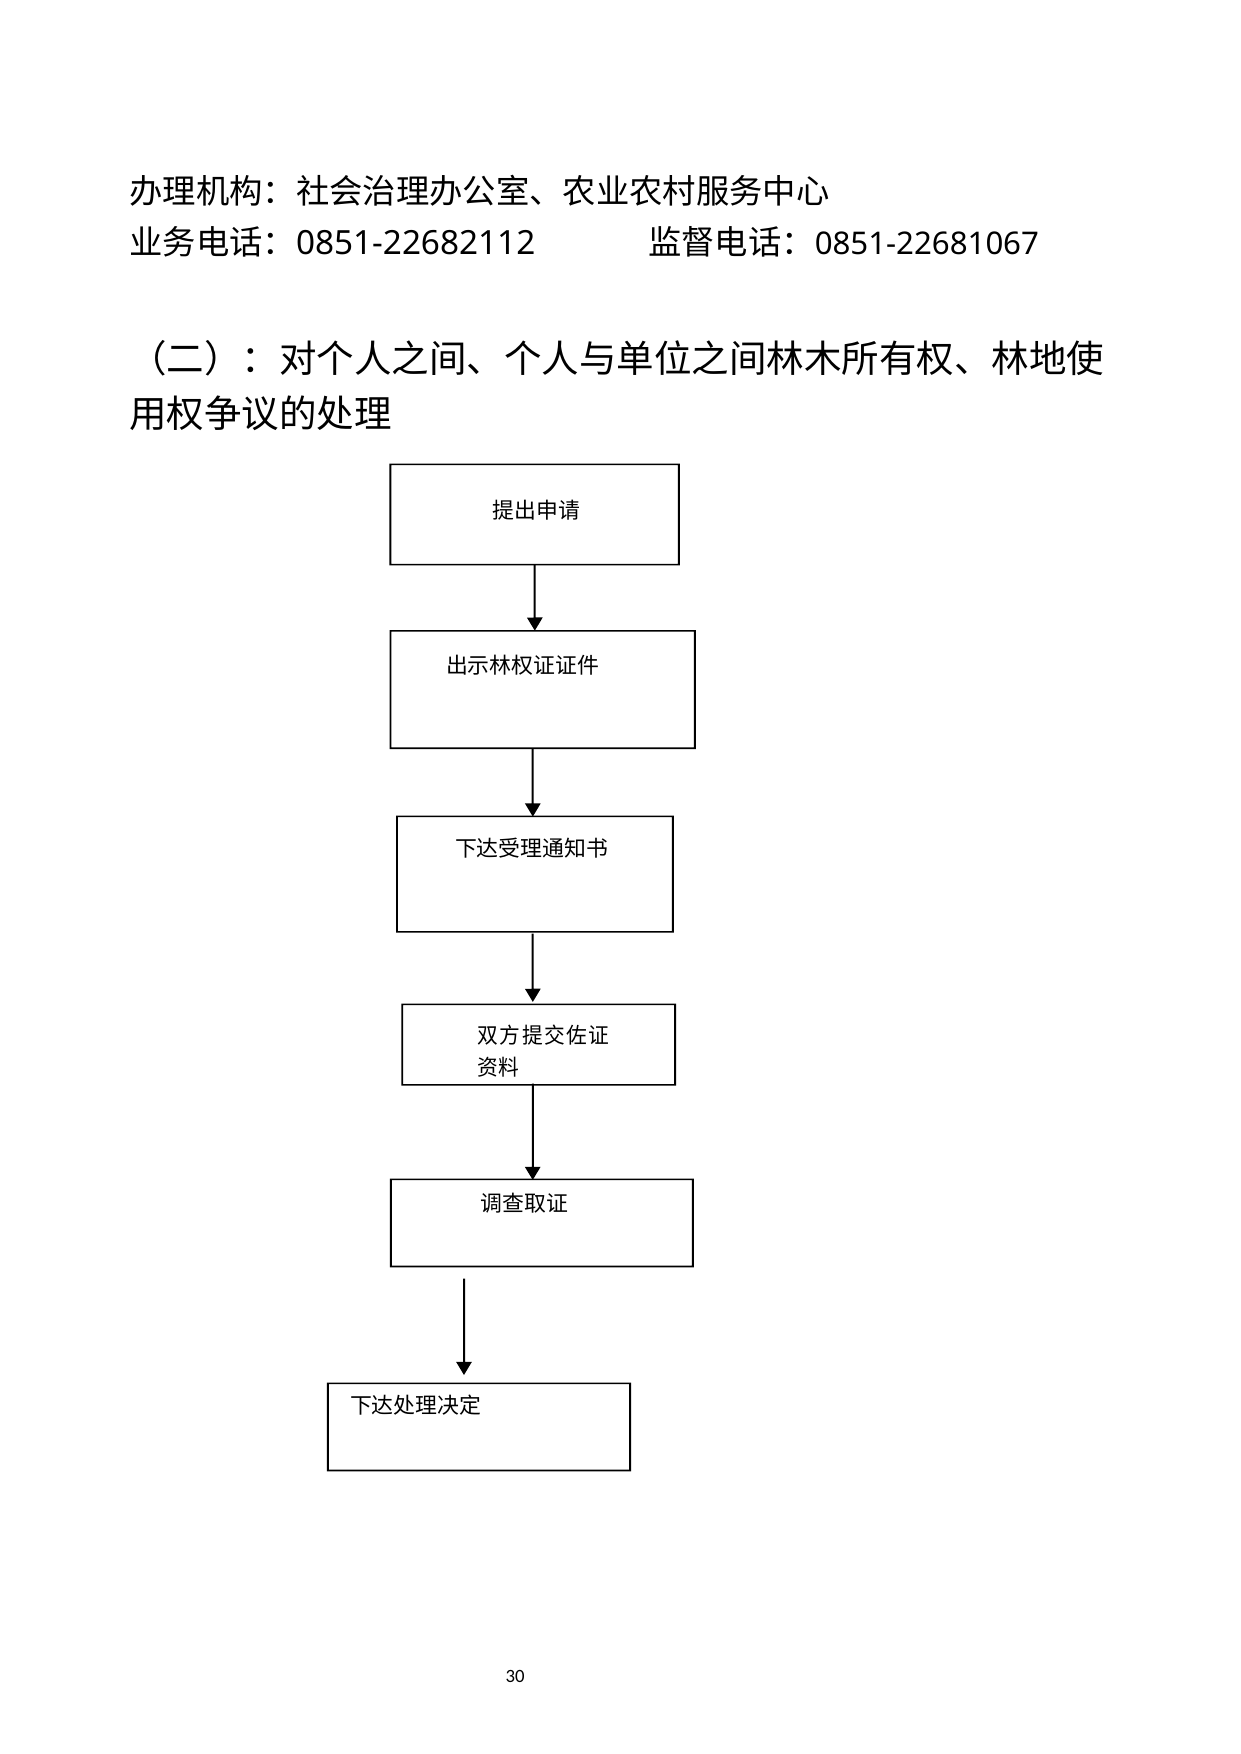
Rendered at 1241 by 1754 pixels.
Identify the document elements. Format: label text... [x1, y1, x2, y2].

subtitle （二）：对个人之间、个人与单位之间林木所有权、林地使用权争议的处理 [129, 329, 1123, 438]
text 办理机构：社会治理办公室、农业农村服务中心 [129, 164, 1182, 213]
text 业务电话：0851-22682112 监督电话：0851-22681067 [129, 216, 1182, 264]
